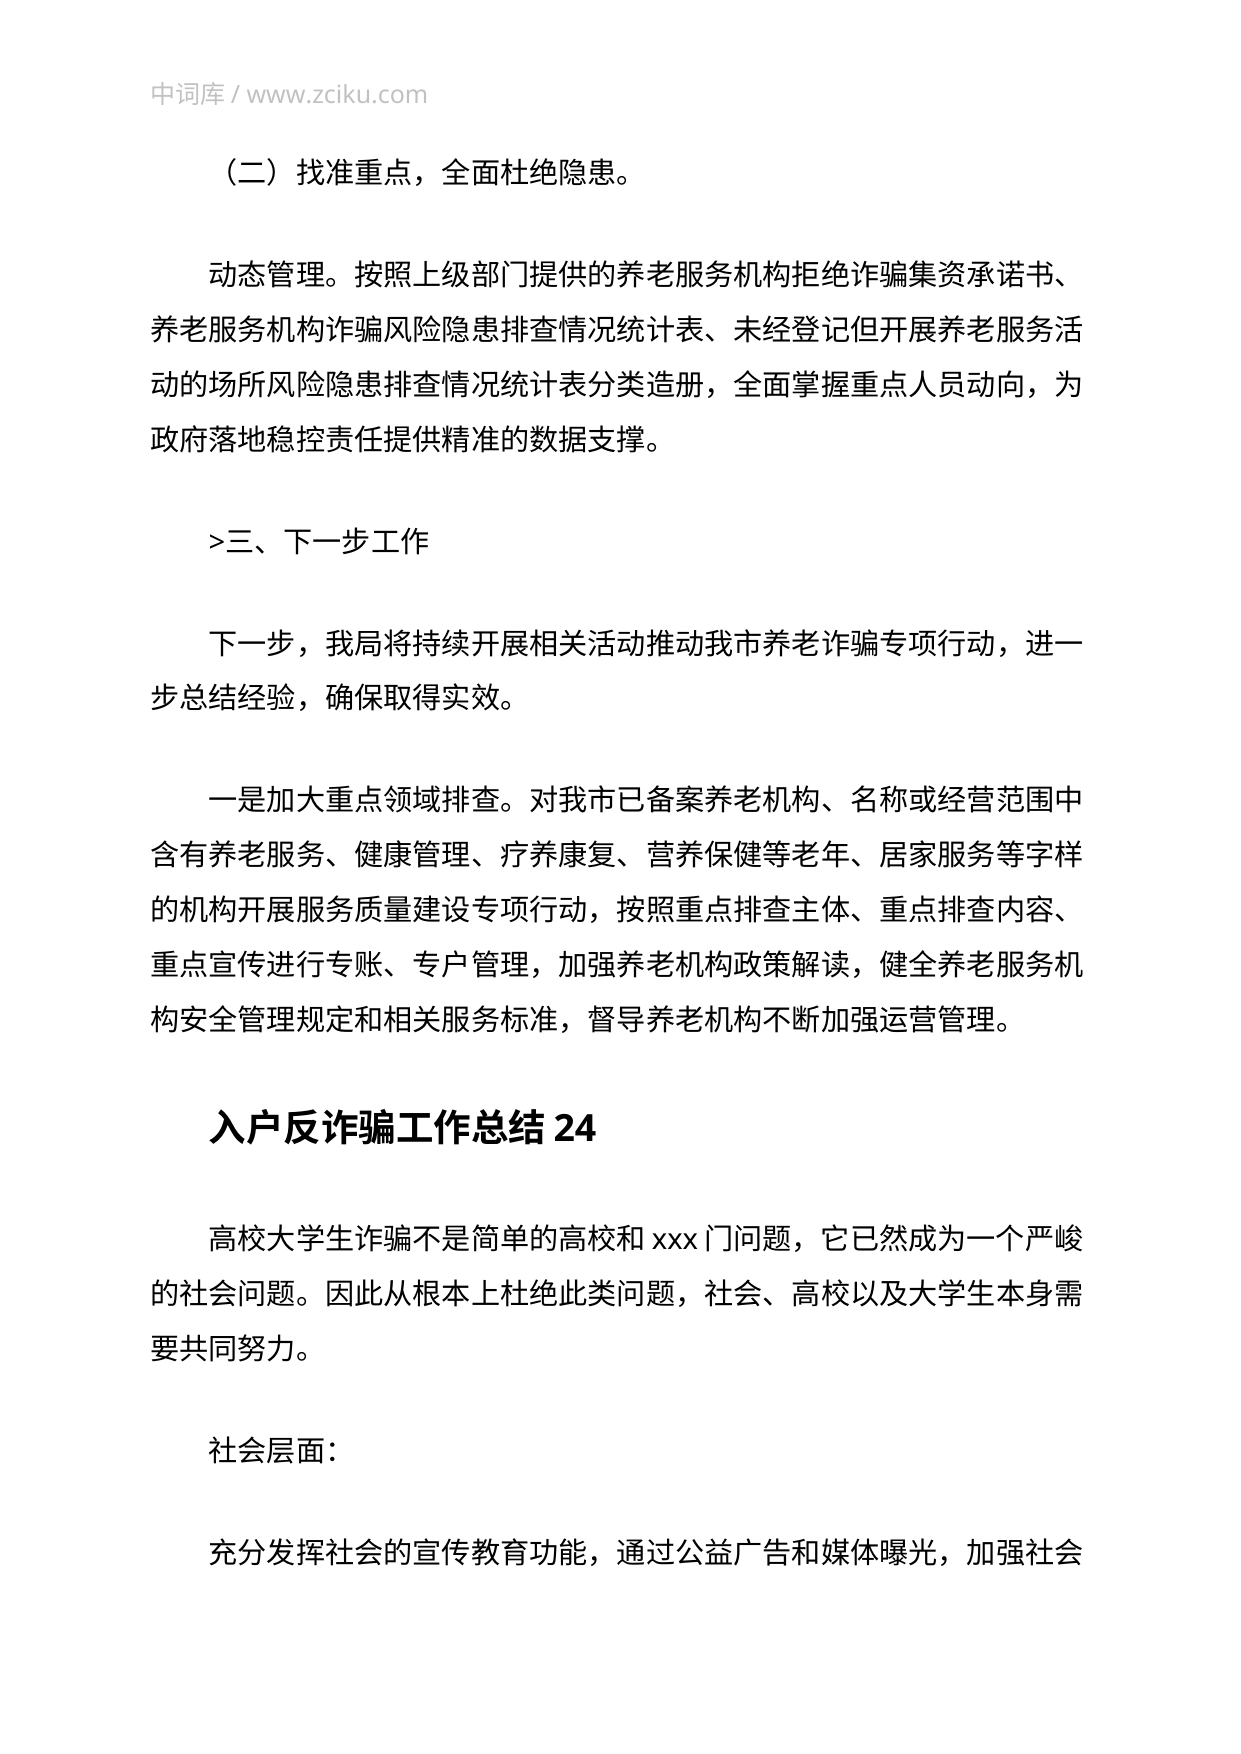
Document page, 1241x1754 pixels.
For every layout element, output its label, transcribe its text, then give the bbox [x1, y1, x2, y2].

text 动态管理。按照上级部门提供的养老服务机构拒绝诈骗集资承诺书、养老服务机构诈骗风险隐患排查情况统计表、未经登记但开展养老服务活动的场所风险隐患排查情况统计表分类造册，全面掌握重点人员动向，为政府落地稳控责任提供精准的数据支撑。 [150, 252, 1090, 459]
text 一是加大重点领域排查。对我市已备案养老机构、名称或经营范围中含有养老服务、健康管理、疗养康复、营养保健等老年、居家服务等字样的机构开展服务质量建设专项行动，按照重点排查主体、重点排查内容、重点宣传进行专账、专户管理，加强养老机构政策解读，健全养老服务机构安全管理规定和相关服务标准，督导养老机构不断加强运营管理。 [150, 777, 1090, 1039]
text 下一步，我局将持续开展相关活动推动我市养老诈骗专项行动，进一步总结经验，确保取得实效。 [150, 620, 1090, 717]
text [150, 1529, 1090, 1572]
text 社会层面： [150, 1427, 1090, 1470]
text 高校大学生诈骗不是简单的高校和xxx门问题，它已然成为一个严峻的社会问题。因此从根本上杜绝此类问题，社会、高校以及大学生本身需要共同努力。 [150, 1216, 1090, 1368]
text >三、下一步工作 [150, 518, 1090, 561]
text （二）找准重点，全面杜绝隐患。 [150, 150, 1090, 192]
text 入户反诈骗工作总结24 [150, 1098, 1090, 1153]
